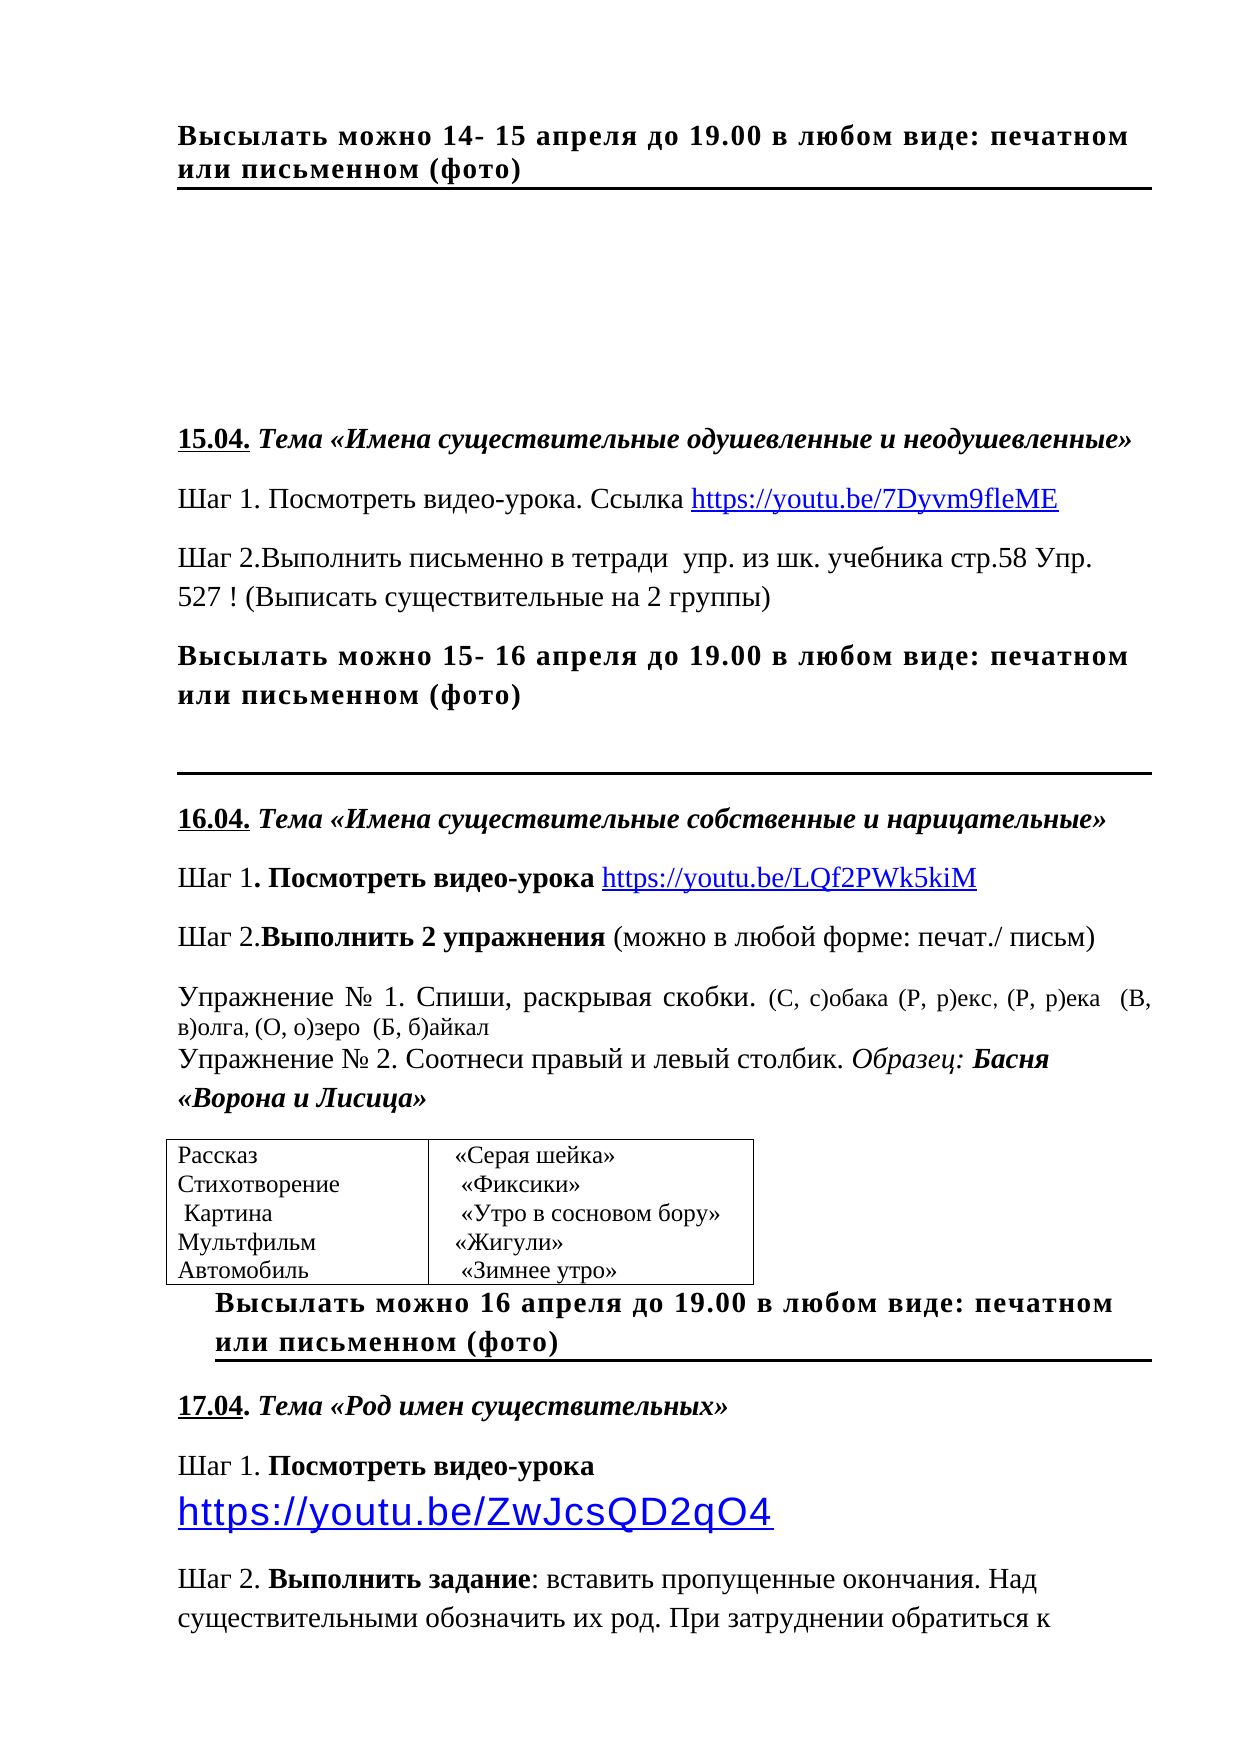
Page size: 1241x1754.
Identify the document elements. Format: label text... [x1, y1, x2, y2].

text Шаг 1. Посмотреть видео-урока https://youtu.be/LQf2PWk5kiM [177, 860, 1152, 894]
text Упражнение № 1. Спиши, раскрывая скобки. (С, с)обака (Р, р)екс, (Р, р)ека (В, в)олга, (О, о)зеро (Б, б)айкал [177, 979, 1152, 1041]
text 16.04. Тема «Имена существительные собственные и нарицательные» [177, 801, 1152, 834]
text 15.04. Тема «Имена существительные одушевленные и неодушевленные» [177, 422, 1152, 455]
text Шаг 1. Посмотреть видео-урока. Ссылка https://youtu.be/7Dyvm9fleME [177, 481, 1152, 514]
text Шаг 2.Выполнить письменно в тетради упр. из шк. учебника стр.58 Упр. 527 ! (Выписать существительные на 2 группы) [177, 540, 1152, 612]
text Высылать можно 15- 16 апреля до 19.00 в любом виде: печатном или письменном (фото) [177, 638, 1152, 710]
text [177, 1561, 1152, 1633]
text Высылать можно 16 апреля до 19.00 в любом виде: печатном или письменном (фото) [215, 1285, 1152, 1359]
text Упражнение № 2. Соотнеси правый и левый столбик. Образец: Басня «Ворона и Лисица» [177, 1041, 1152, 1113]
text Шаг 2.Выполнить 2 упражнения (можно в любой форме: печат./ письм) [177, 919, 1152, 953]
text Высылать можно 14- 15 апреля до 19.00 в любом виде: печатном или письменном (фото) [177, 118, 1152, 187]
text 17.04. Тема «Род имен существительных» [177, 1388, 1152, 1422]
text Шаг 1. Посмотреть видео-урока https://youtu.be/ZwJcsQD2qO4 [177, 1448, 1152, 1534]
